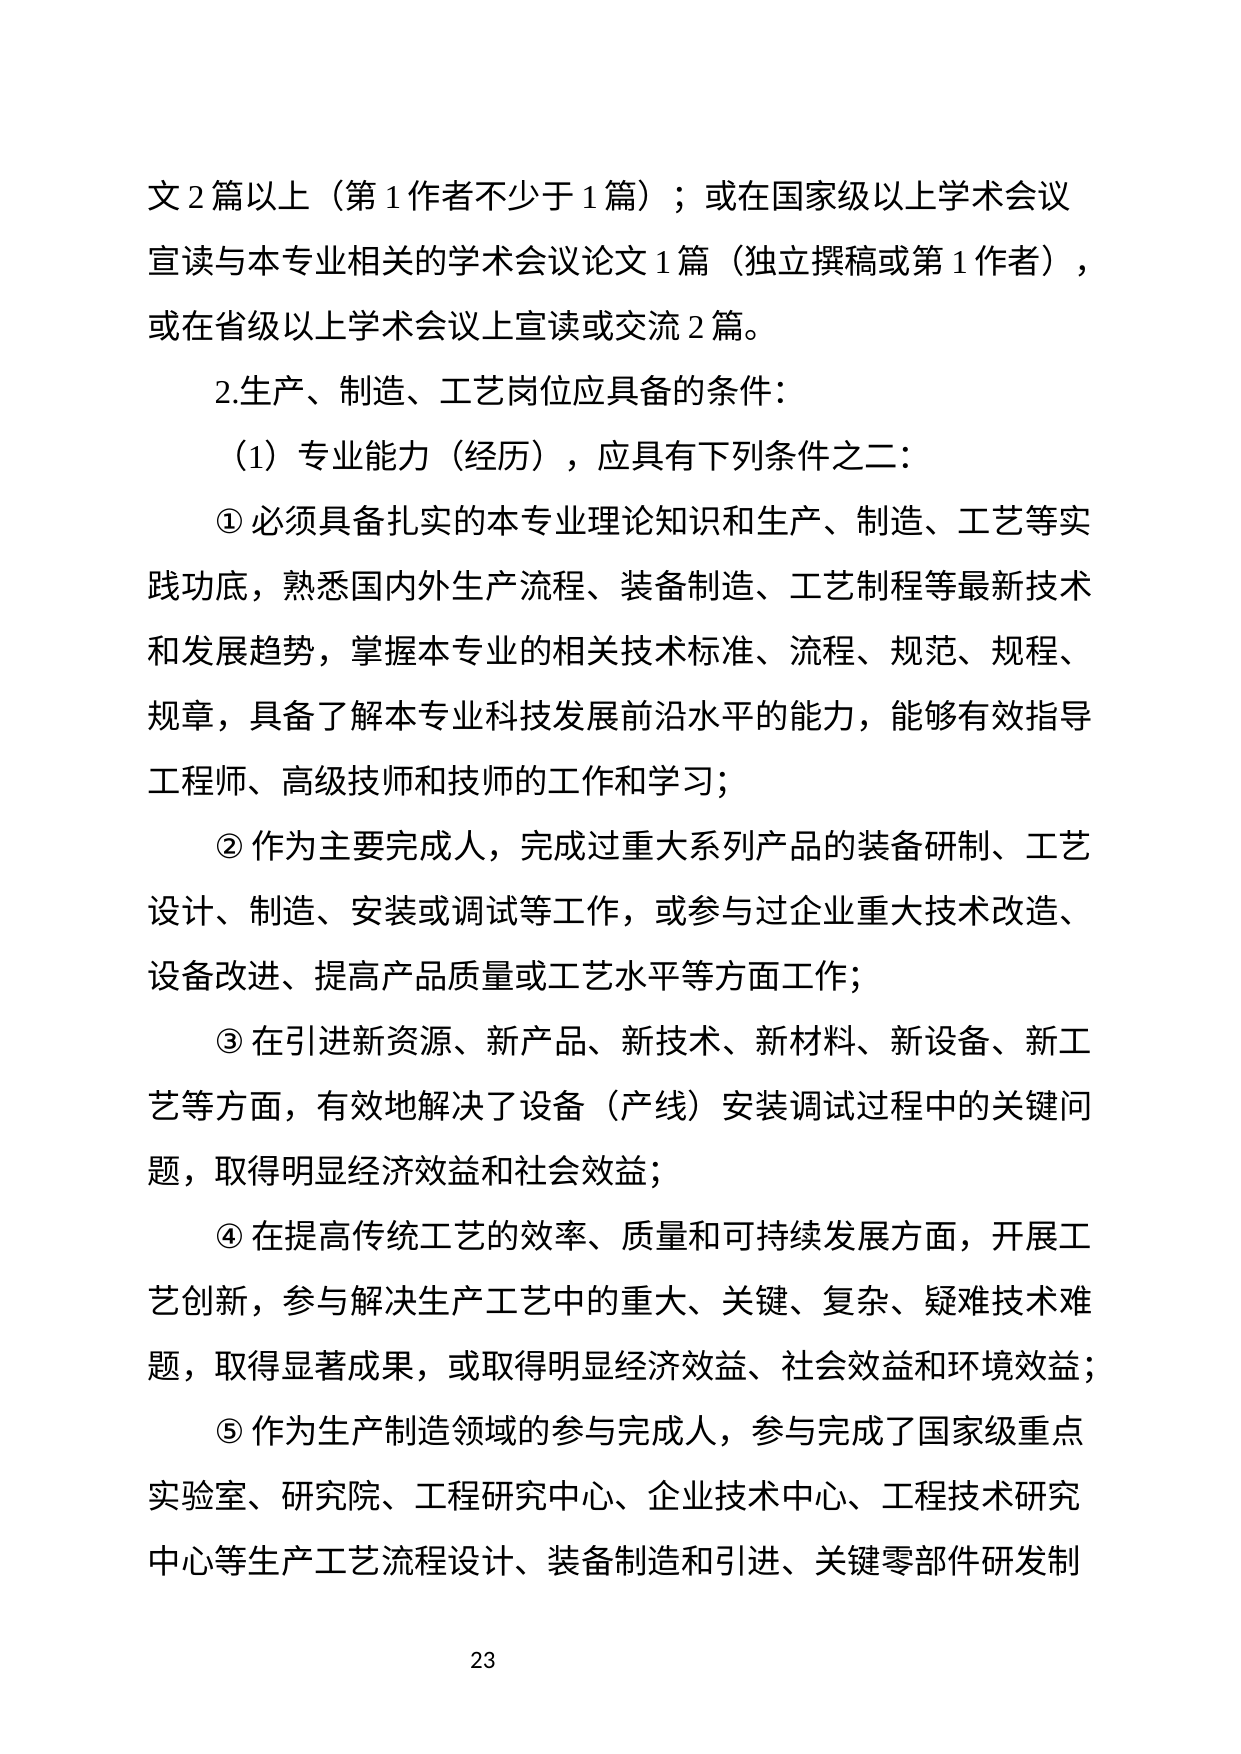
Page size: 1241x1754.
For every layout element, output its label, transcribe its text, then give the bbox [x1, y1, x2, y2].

text ②作为主要完成人，完成过重大系列产品的装备研制、工艺设计、制造、安装或调试等工作，或参与过企业重大技术改造、设备改进、提高产品质量或工艺水平等方面工作； [148, 812, 1093, 1007]
text 2.生产、制造、工艺岗位应具备的条件： [148, 357, 1093, 422]
text ①必须具备扎实的本专业理论知识和生产、制造、工艺等实践功底，熟悉国内外生产流程、装备制造、工艺制程等最新技术和发展趋势，掌握本专业的相关技术标准、流程、规范、规程、规章，具备了解本专业科技发展前沿水平的能力，能够有效指导工程师、高级技师和技师的工作和学习； [148, 487, 1093, 812]
text ④在提高传统工艺的效率、质量和可持续发展方面，开展工艺创新，参与解决生产工艺中的重大、关键、复杂、疑难技术难题，取得显著成果，或取得明显经济效益、社会效益和环境效益； [148, 1202, 1093, 1397]
text ③在引进新资源、新产品、新技术、新材料、新设备、新工艺等方面，有效地解决了设备（产线）安装调试过程中的关键问题，取得明显经济效益和社会效益； [148, 1007, 1093, 1202]
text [148, 162, 1093, 357]
text （1）专业能力（经历），应具有下列条件之二： [148, 422, 1093, 487]
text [148, 1397, 1093, 1592]
